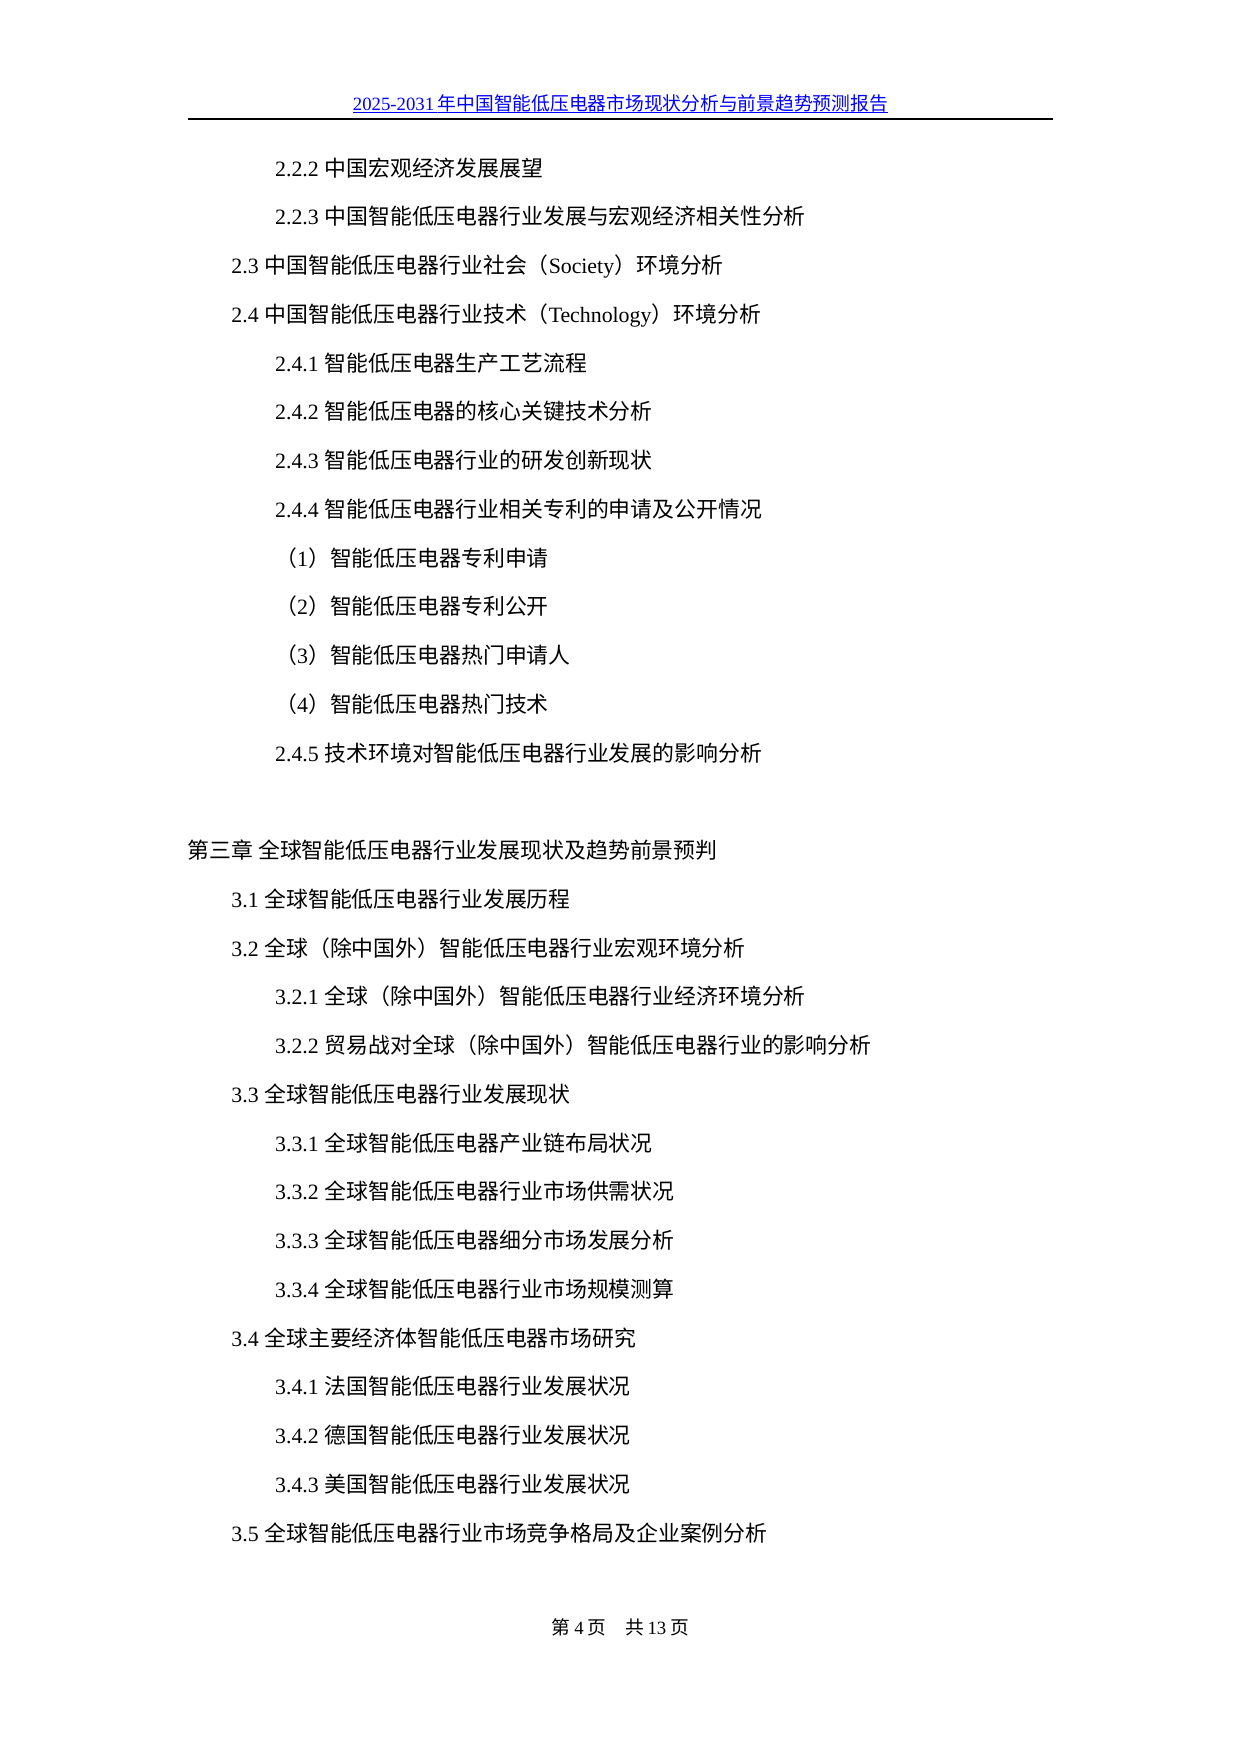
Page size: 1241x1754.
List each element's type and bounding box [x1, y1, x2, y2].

text [187, 150, 1053, 1548]
